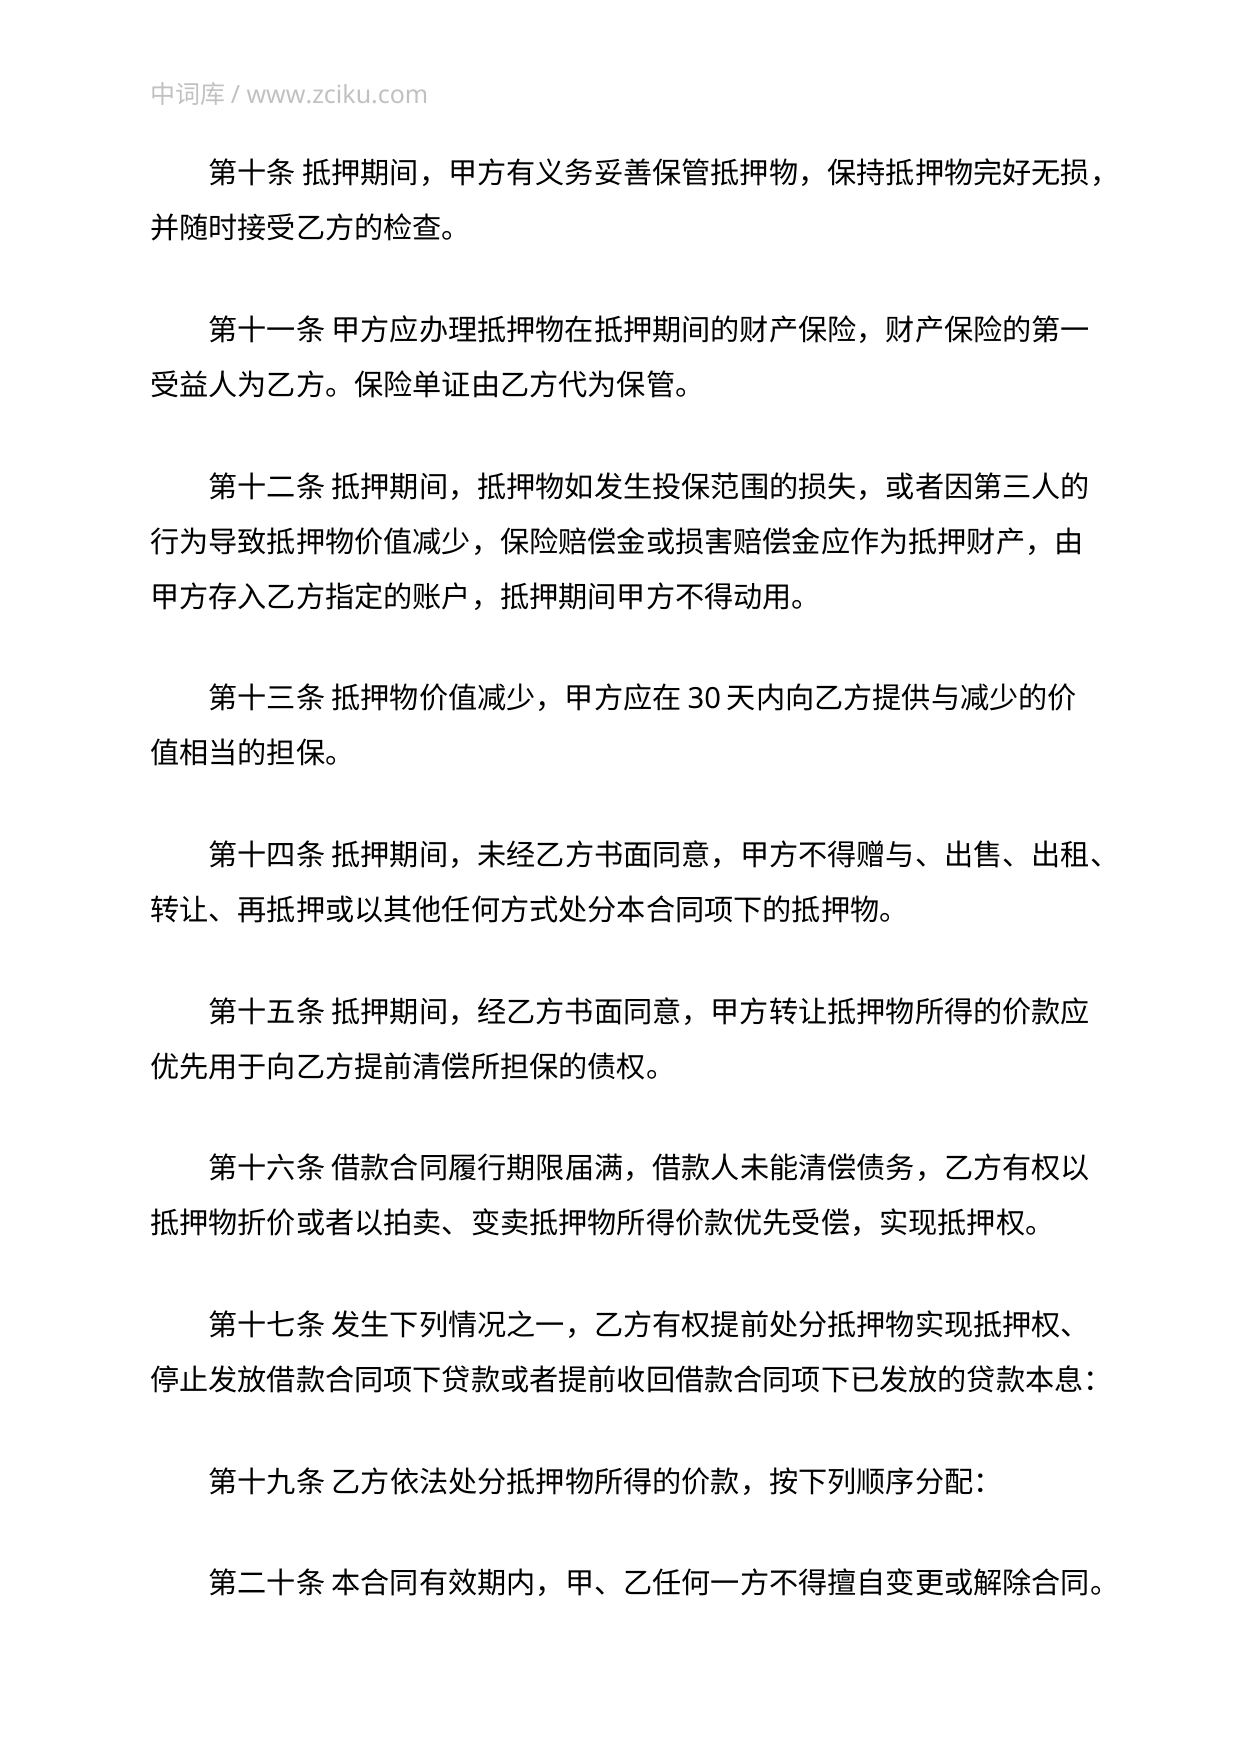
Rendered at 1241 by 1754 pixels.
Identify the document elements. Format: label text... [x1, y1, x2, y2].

text 第十二条 抵押期间，抵押物如发生投保范围的损失，或者因第三人的行为导致抵押物价值减少，保险赔偿金或损害赔偿金应作为抵押财产，由甲方存入乙方指定的账户，抵押期间甲方不得动用。 [150, 463, 1090, 615]
text 第二十条 本合同有效期内，甲、乙任何一方不得擅自变更或解除合同。 [150, 1560, 1090, 1602]
text 第十七条 发生下列情况之一，乙方有权提前处分抵押物实现抵押权、停止发放借款合同项下贷款或者提前收回借款合同项下已发放的贷款本息： [150, 1302, 1090, 1399]
text 第十六条 借款合同履行期限届满，借款人未能清偿债务，乙方有权以抵押物折价或者以拍卖、变卖抵押物所得价款优先受偿，实现抵押权。 [150, 1145, 1090, 1242]
text 第十九条 乙方依法处分抵押物所得的价款，按下列顺序分配： [150, 1458, 1090, 1501]
text 第十四条 抵押期间，未经乙方书面同意，甲方不得赠与、出售、出租、转让、再抵押或以其他任何方式处分本合同项下的抵押物。 [150, 832, 1090, 929]
text 第十一条 甲方应办理抵押物在抵押期间的财产保险，财产保险的第一受益人为乙方。保险单证由乙方代为保管。 [150, 307, 1090, 404]
text 第十条 抵押期间，甲方有义务妥善保管抵押物，保持抵押物完好无损，并随时接受乙方的检查。 [150, 150, 1090, 247]
text 第十三条 抵押物价值减少，甲方应在30天内向乙方提供与减少的价值相当的担保。 [150, 675, 1090, 772]
text 第十五条 抵押期间，经乙方书面同意，甲方转让抵押物所得的价款应优先用于向乙方提前清偿所担保的债权。 [150, 988, 1090, 1086]
